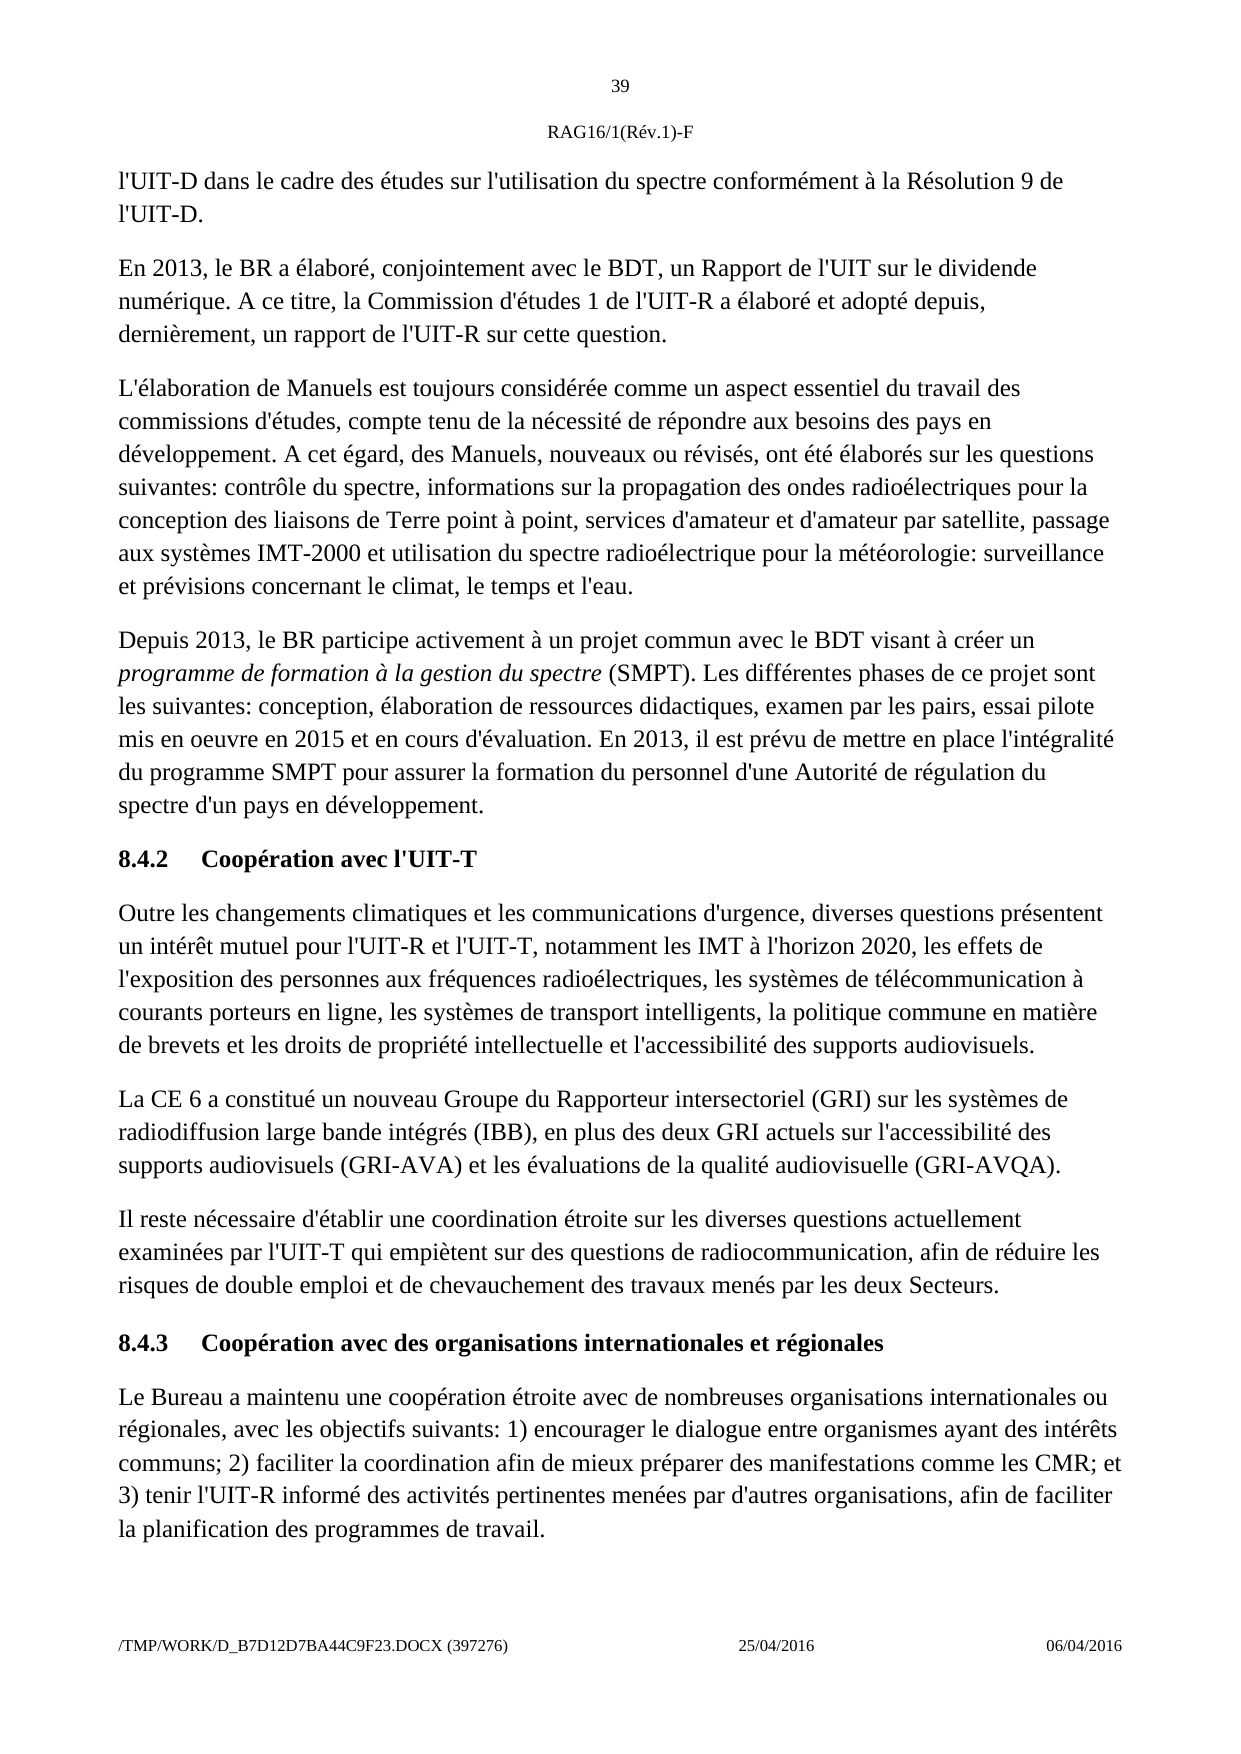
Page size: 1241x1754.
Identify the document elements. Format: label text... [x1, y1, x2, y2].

text En 2013, le BR a élaboré, conjointement avec le BDT, un Rapport de l'UIT sur le dividende numérique. A ce titre, la Commission d'études 1 de l'UIT-R a élaboré et adopté depuis, dernièrement, un rapport de l'UIT-R sur cette question. [118, 253, 1122, 348]
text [118, 166, 1122, 228]
text Il reste nécessaire d'établir une coordination étroite sur les diverses questions actuellement examinées par l'UIT-T qui empiètent sur des questions de radiocommunication, afin de réduire les risques de double emploi et de chevauchement des travaux menés par les deux Secteurs. [118, 1204, 1122, 1298]
subtitle 8.4.3 Coopération avec des organisations internationales et régionales [118, 1328, 1122, 1356]
text L'élaboration de Manuels est toujours considérée comme un aspect essentiel du travail des commissions d'études, compte tenu de la nécessité de répondre aux besoins des pays en développement. A cet égard, des Manuels, nouveaux ou révisés, ont été élaborés sur les questions suivantes: contrôle du spectre, informations sur la propagation des ondes radioélectriques pour la conception des liaisons de Terre point à point, services d'amateur et d'amateur par satellite, passage aux systèmes IMT-2000 et utilisation du spectre radioélectrique pour la météorologie: surveillance et prévisions concernant le climat, le temps et l'eau. [118, 373, 1122, 600]
text Le Bureau a maintenu une coopération étroite avec de nombreuses organisations internationales ou régionales, avec les objectifs suivants: 1) encourager le dialogue entre organismes ayant des intérêts communs; 2) faciliter la coordination afin de mieux préparer des manifestations comme les CMR; et 3) tenir l'UIT-R informé des activités pertinentes menées par d'autres organisations, afin de faciliter la planification des programmes de travail. [118, 1382, 1122, 1542]
text Outre les changements climatiques et les communications d'urgence, diverses questions présentent un intérêt mutuel pour l'UIT-R et l'UIT-T, notamment les IMT à l'horizon 2020, les effets de l'exposition des personnes aux fréquences radioélectriques, les systèmes de télécommunication à courants porteurs en ligne, les systèmes de transport intelligents, la politique commune en matière de brevets et les droits de propriété intellectuelle et l'accessibilité des supports audiovisuels. [118, 898, 1122, 1059]
subtitle 8.4.2 Coopération avec l'UIT-T [118, 844, 1122, 873]
text Depuis 2013, le BR participe activement à un projet commun avec le BDT visant à créer un programme de formation à la gestion du spectre (SMPT). Les différentes phases de ce projet sont les suivantes: conception, élaboration de ressources didactiques, examen par les pairs, essai pilote mis en oeuvre en 2015 et en cours d'évaluation. En 2013, il est prévu de mettre en place l'intégralité du programme SMPT pour assurer la formation du personnel d'une Autorité de régulation du spectre d'un pays en développement. [118, 625, 1122, 819]
text La CE 6 a constitué un nouveau Groupe du Rapporteur intersectoriel (GRI) sur les systèmes de radiodiffusion large bande intégrés (IBB), en plus des deux GRI actuels sur l'accessibilité des supports audiovisuels (GRI-AVA) et les évaluations de la qualité audiovisuelle (GRI-AVQA). [118, 1084, 1122, 1178]
